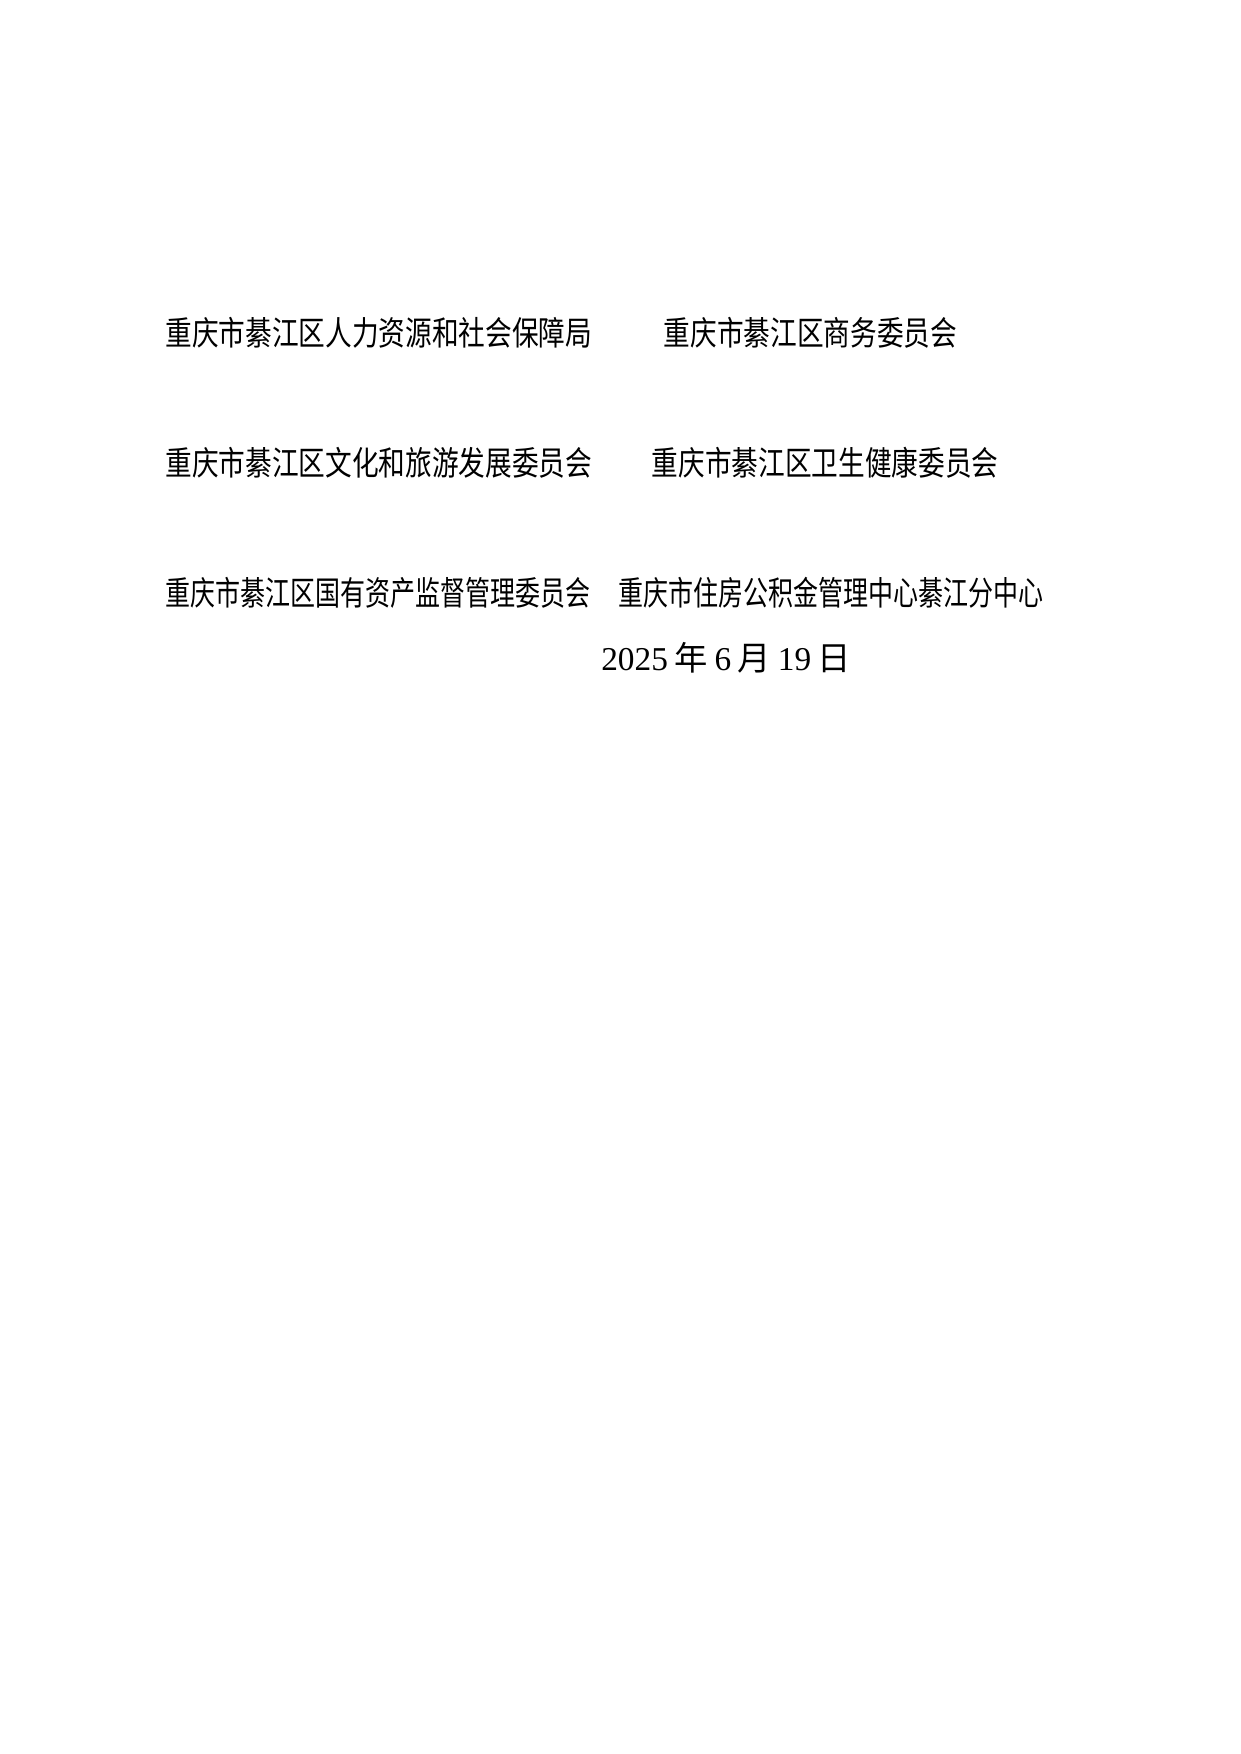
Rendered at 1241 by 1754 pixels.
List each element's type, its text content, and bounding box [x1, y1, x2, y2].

text 重庆市綦江区文化和旅游发展委员会 重庆市綦江区卫生健康委员会 [165, 428, 1087, 493]
text 重庆市綦江区人力资源和社会保障局 重庆市綦江区商务委员会 [165, 298, 1087, 363]
text 重庆市綦江区国有资产监督管理委员会 重庆市住房公积金管理中心綦江分中心 [165, 558, 1087, 623]
text 2025年6月19日 [165, 623, 1087, 688]
